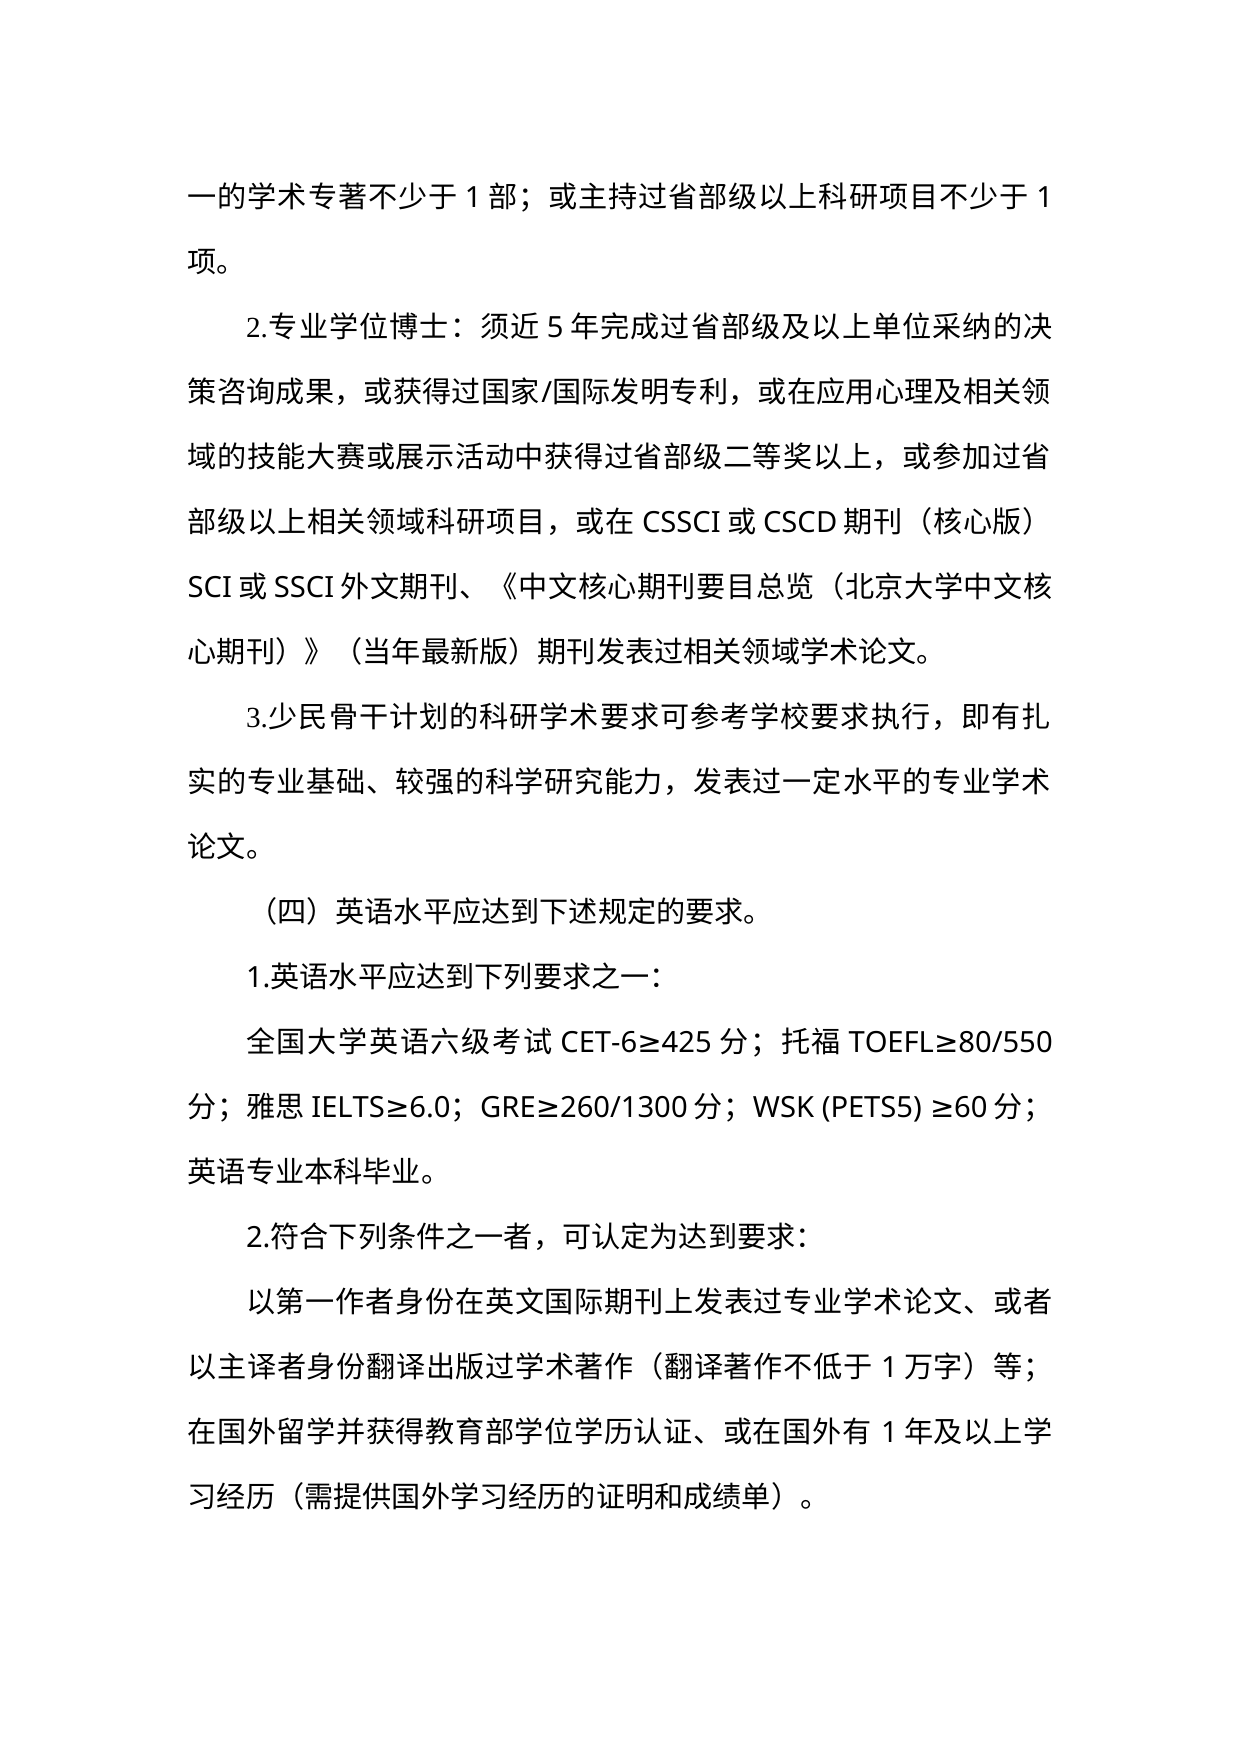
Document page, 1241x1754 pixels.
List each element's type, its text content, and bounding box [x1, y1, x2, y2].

text （四）英语水平应达到下述规定的要求。 [187, 877, 1053, 942]
text 1.英语水平应达到下列要求之一： [187, 942, 1053, 1007]
text 2.专业学位博士：须近5年完成过省部级及以上单位采纳的决策咨询成果，或获得过国家/国际发明专利，或在应用心理及相关领域的技能大赛或展示活动中获得过省部级二等奖以上，或参加过省部级以上相关领域科研项目，或在CSSCI或CSCD期刊（核心版）、SCI或SSCI外文期刊、《中文核心期刊要目总览（北京大学中文核心期刊）》（当年最新版）期刊发表过相关领域学术论文。 [187, 292, 1053, 682]
text 2.符合下列条件之一者，可认定为达到要求： [187, 1202, 1053, 1267]
text 以第一作者身份在英文国际期刊上发表过专业学术论文、或者以主译者身份翻译出版过学术著作（翻译著作不低于1万字）等；在国外留学并获得教育部学位学历认证、或在国外有1年及以上学习经历（需提供国外学习经历的证明和成绩单）。 [187, 1267, 1053, 1527]
text 全国大学英语六级考试CET-6≥425分；托福TOEFL≥80/550分；雅思IELTS≥6.0；GRE≥260/1300分；WSK (PETS5) ≥60分；英语专业本科毕业。 [187, 1007, 1053, 1202]
text 3.少民骨干计划的科研学术要求可参考学校要求执行，即有扎实的专业基础、较强的科学研究能力，发表过一定水平的专业学术论文。 [187, 682, 1053, 877]
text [187, 162, 1053, 292]
